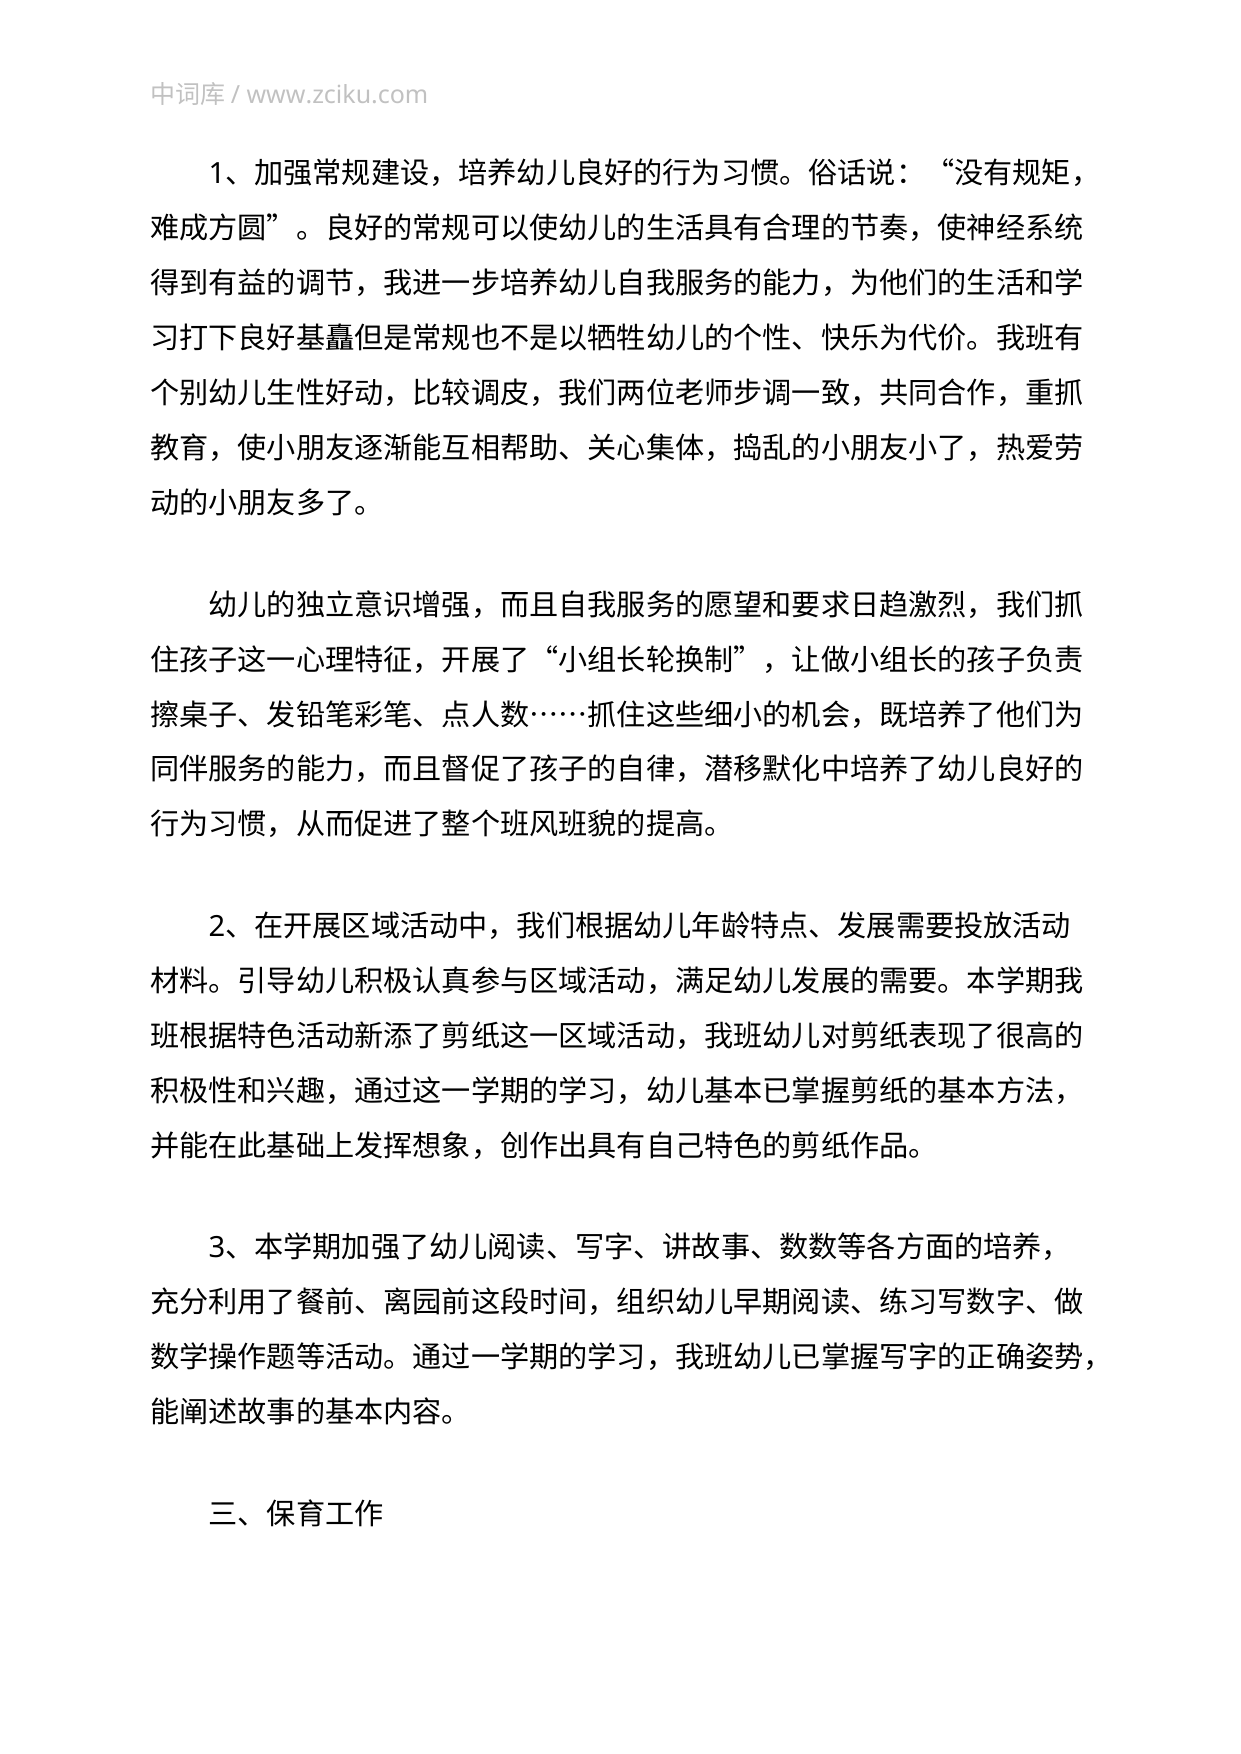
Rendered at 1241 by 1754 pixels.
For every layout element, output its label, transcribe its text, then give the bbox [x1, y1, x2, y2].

text 三、保育工作 [150, 1491, 1090, 1533]
text 2、在开展区域活动中，我们根据幼儿年龄特点、发展需要投放活动材料。引导幼儿积极认真参与区域活动，满足幼儿发展的需要。本学期我班根据特色活动新添了剪纸这一区域活动，我班幼儿对剪纸表现了很高的积极性和兴趣，通过这一学期的学习，幼儿基本已掌握剪纸的基本方法，并能在此基础上发挥想象，创作出具有自己特色的剪纸作品。 [150, 903, 1090, 1164]
text 1、加强常规建设，培养幼儿良好的行为习惯。俗话说：“没有规矩，难成方圆”。良好的常规可以使幼儿的生活具有合理的节奏，使神经系统得到有益的调节，我进一步培养幼儿自我服务的能力，为他们的生活和学习打下良好基矗但是常规也不是以牺牲幼儿的个性、快乐为代价。我班有个别幼儿生性好动，比较调皮，我们两位老师步调一致，共同合作，重抓教育，使小朋友逐渐能互相帮助、关心集体，捣乱的小朋友小了，热爱劳动的小朋友多了。 [150, 150, 1090, 522]
text 幼儿的独立意识增强，而且自我服务的愿望和要求日趋激烈，我们抓住孩子这一心理特征，开展了“小组长轮换制”，让做小组长的孩子负责擦桌子、发铅笔彩笔、点人数……抓住这些细小的机会，既培养了他们为同伴服务的能力，而且督促了孩子的自律，潜移默化中培养了幼儿良好的行为习惯，从而促进了整个班风班貌的提高。 [150, 581, 1090, 843]
text 3、本学期加强了幼儿阅读、写字、讲故事、数数等各方面的培养，充分利用了餐前、离园前这段时间，组织幼儿早期阅读、练习写数字、做数学操作题等活动。通过一学期的学习，我班幼儿已掌握写字的正确姿势，能阐述故事的基本内容。 [150, 1224, 1090, 1431]
